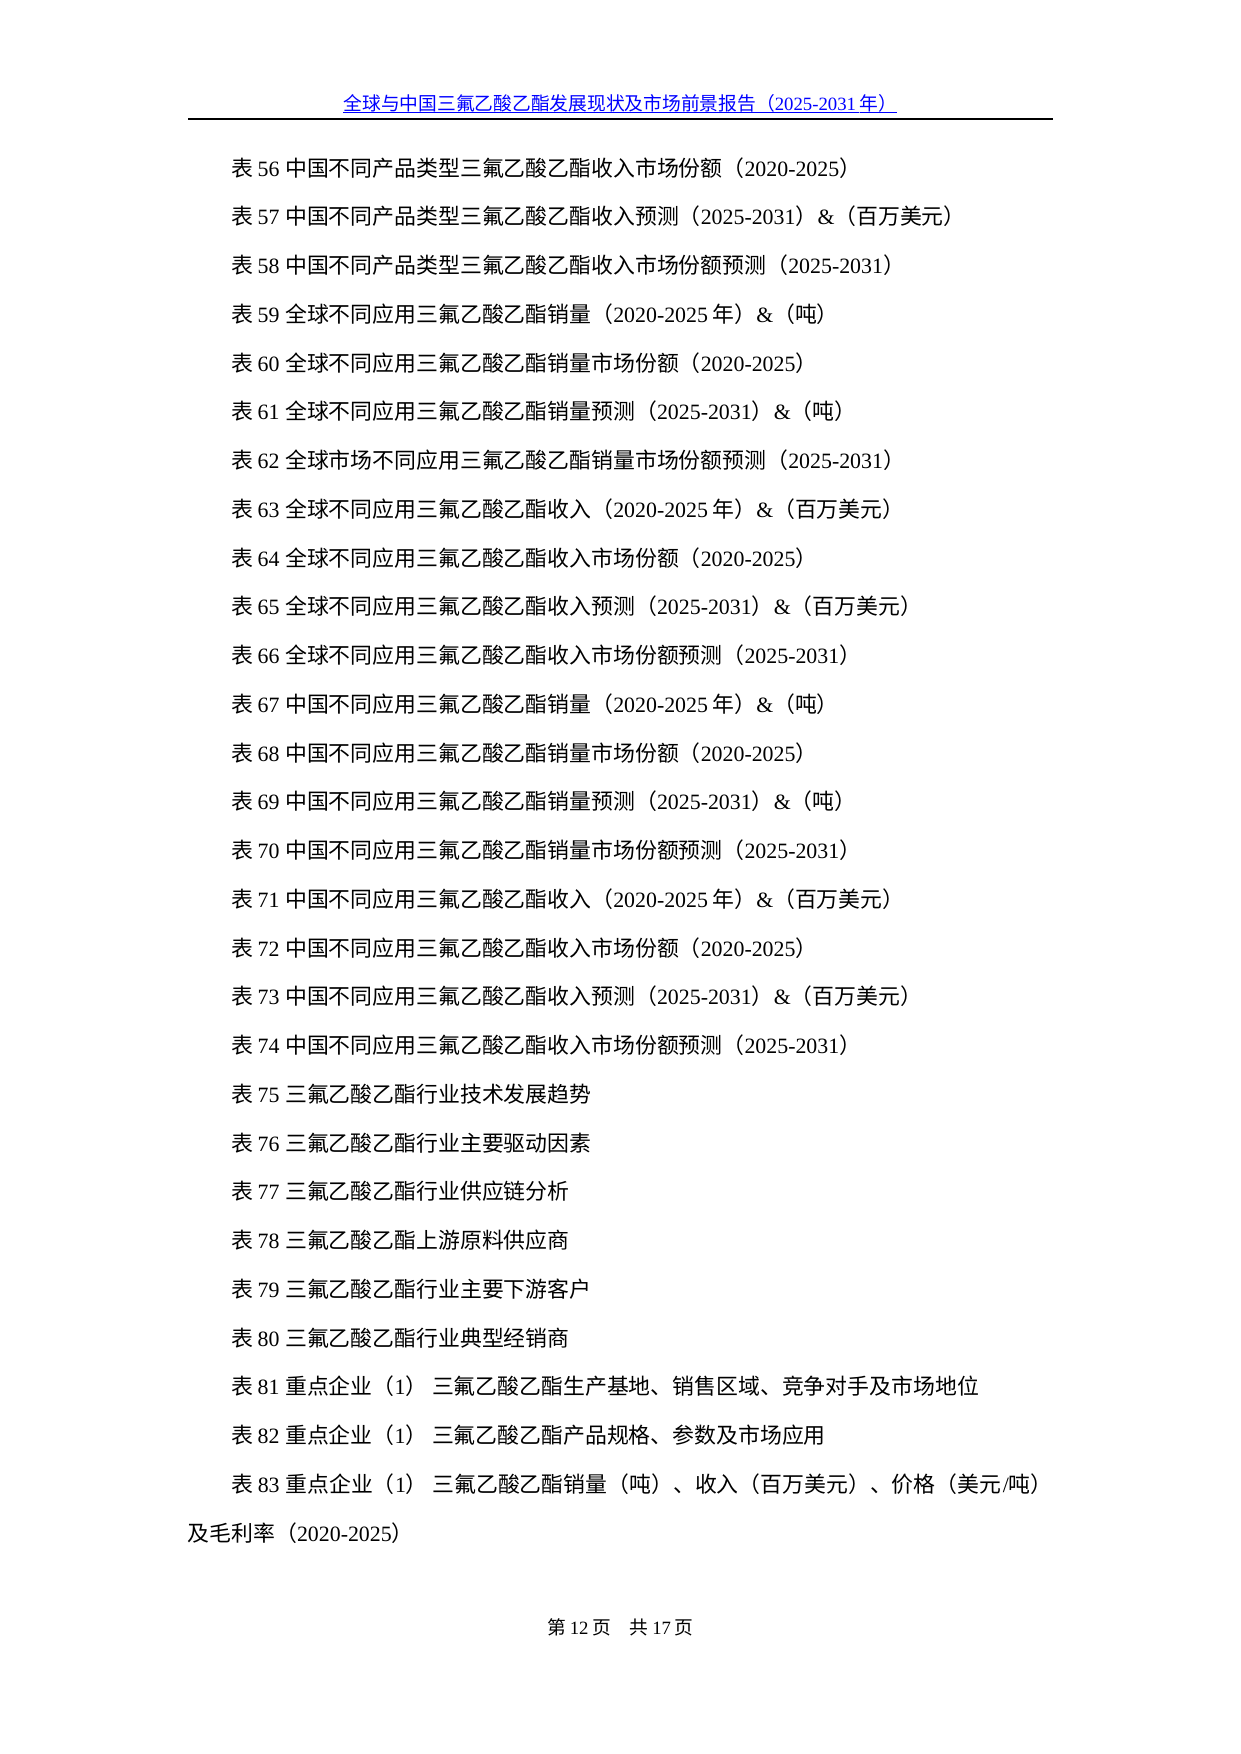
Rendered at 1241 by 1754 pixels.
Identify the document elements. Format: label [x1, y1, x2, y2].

text [187, 150, 1053, 1548]
